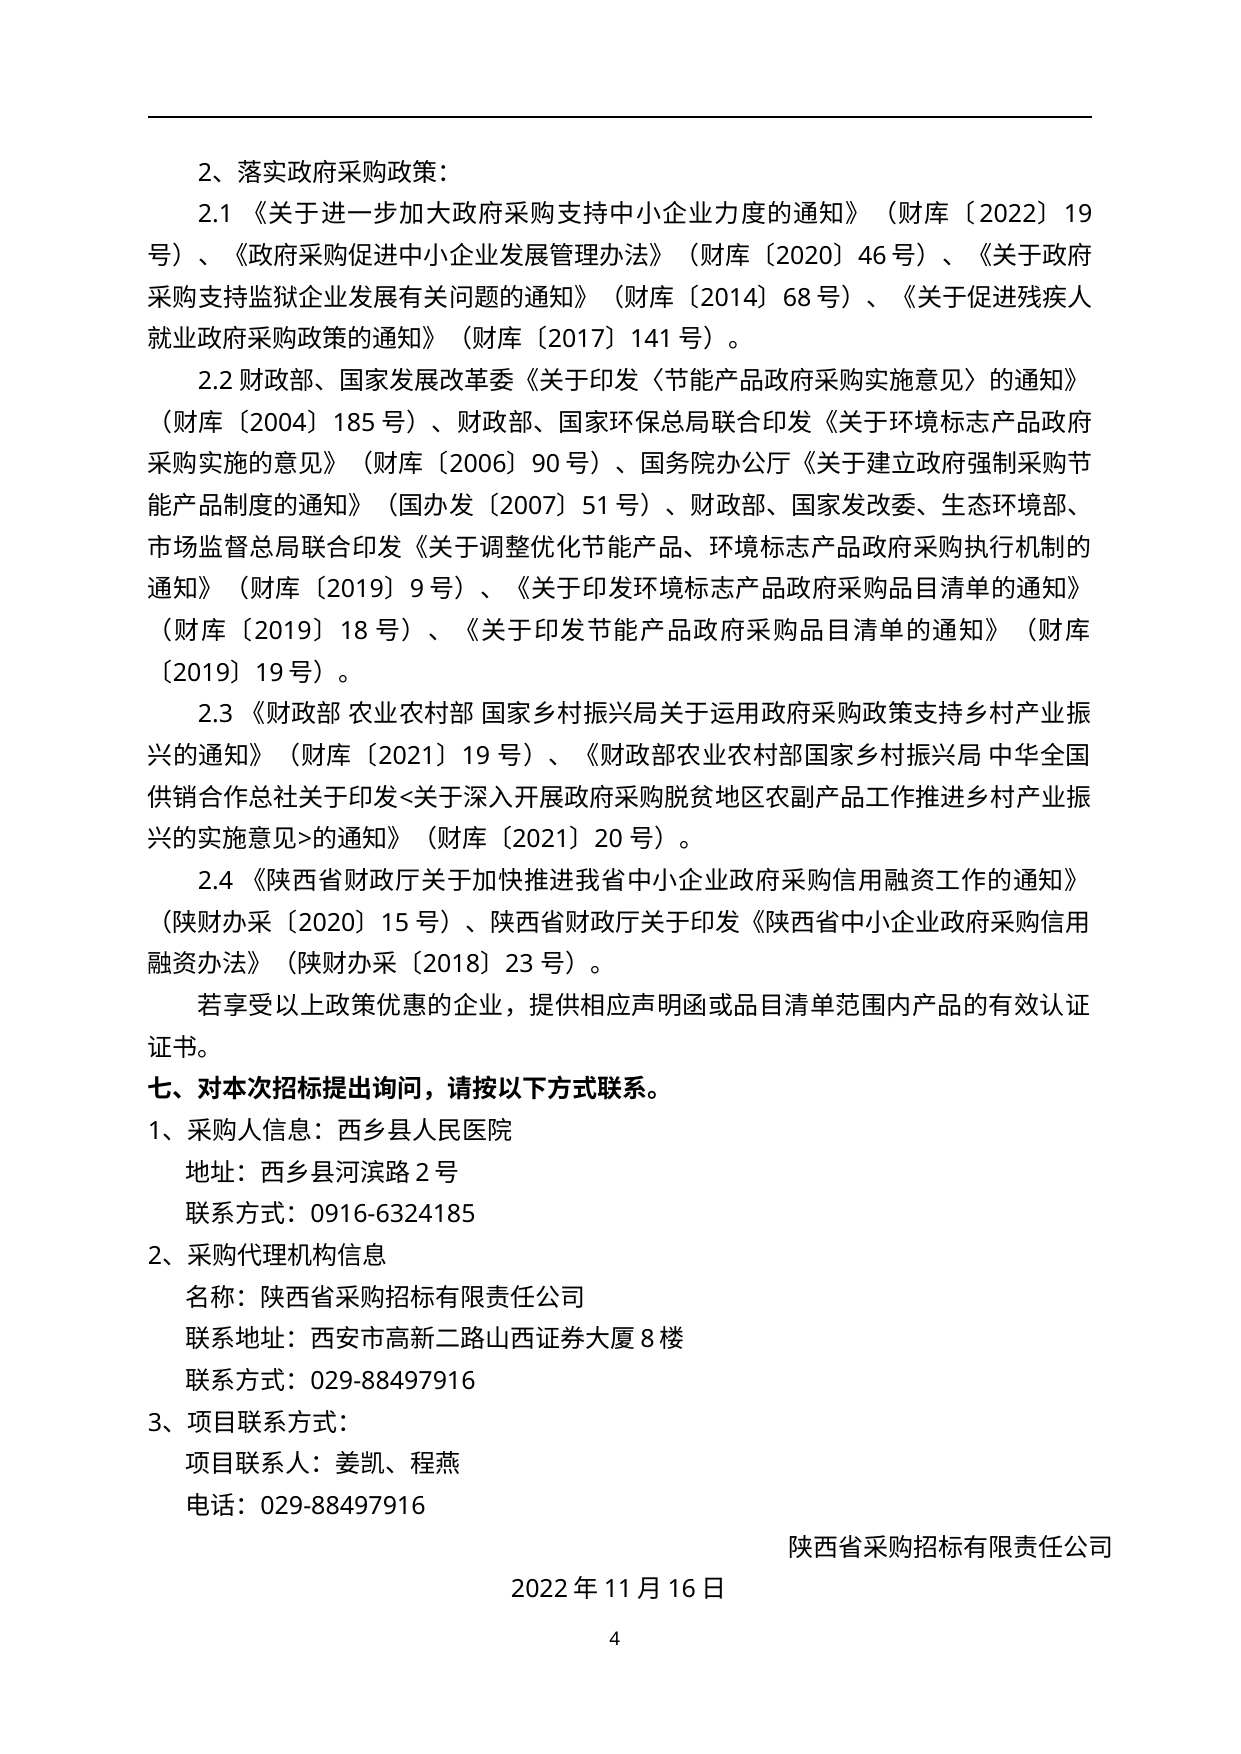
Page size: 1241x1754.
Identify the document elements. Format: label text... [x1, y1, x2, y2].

text 3、项目联系方式： [148, 1398, 1092, 1439]
text 2.1 《关于进一步加大政府采购支持中小企业力度的通知》（财库〔2022〕19号）、《政府采购促进中小企业发展管理办法》（财库〔2020〕46号）、《关于政府采购支持监狱企业发展有关问题的通知》（财库〔2014〕68号）、《关于促进残疾人就业政府采购政策的通知》（财库〔2017〕141号）。 [148, 189, 1092, 356]
text 若享受以上政策优惠的企业，提供相应声明函或品目清单范围内产品的有效认证证书。 [148, 981, 1092, 1064]
text 名称：陕西省采购招标有限责任公司 [148, 1273, 1113, 1314]
text 联系方式：0916-6324185 [148, 1189, 1113, 1231]
text 2.4 《陕西省财政厅关于加快推进我省中小企业政府采购信用融资工作的通知》（陕财办采〔2020〕15 号）、陕西省财政厅关于印发《陕西省中小企业政府采购信用融资办法》（陕财办采〔2018〕23 号）。 [148, 856, 1092, 981]
text 2.2 财政部、国家发展改革委《关于印发〈节能产品政府采购实施意见〉的通知》（财库〔2004〕185号）、财政部、国家环保总局联合印发《关于环境标志产品政府采购实施的意见》（财库〔2006〕90号）、国务院办公厅《关于建立政府强制采购节能产品制度的通知》（国办发〔2007〕51号）、财政部、国家发改委、生态环境部、市场监督总局联合印发《关于调整优化节能产品、环境标志产品政府采购执行机制的通知》（财库〔2019〕9号）、《关于印发环境标志产品政府采购品目清单的通知》（财库〔2019〕18号）、《关于印发节能产品政府采购品目清单的通知》（财库〔2019〕19号）。 [148, 356, 1092, 689]
text 七、对本次招标提出询问，请按以下方式联系。 [148, 1064, 1092, 1106]
text 2022年11月16日 [148, 1564, 1092, 1606]
text 电话：029-88497916 [148, 1481, 1092, 1523]
text 2、落实政府采购政策： [148, 148, 1092, 189]
text 地址：西乡县河滨路2号 [148, 1148, 1113, 1189]
text 联系地址：西安市高新二路山西证券大厦8楼 [148, 1314, 1113, 1356]
text 2、采购代理机构信息 [148, 1231, 1113, 1273]
text 联系方式：029-88497916 [148, 1356, 1113, 1398]
text 项目联系人：姜凯、程燕 [148, 1439, 1092, 1481]
text 陕西省采购招标有限责任公司 [148, 1523, 1113, 1564]
text 1、采购人信息：西乡县人民医院 [148, 1106, 1113, 1148]
text 2.3 《财政部 农业农村部 国家乡村振兴局关于运用政府采购政策支持乡村产业振兴的通知》（财库〔2021〕19 号）、《财政部农业农村部国家乡村振兴局 中华全国供销合作总社关于印发<关于深入开展政府采购脱贫地区农副产品工作推进乡村产业振兴的实施意见>的通知》（财库〔2021〕20 号）。 [148, 689, 1092, 856]
